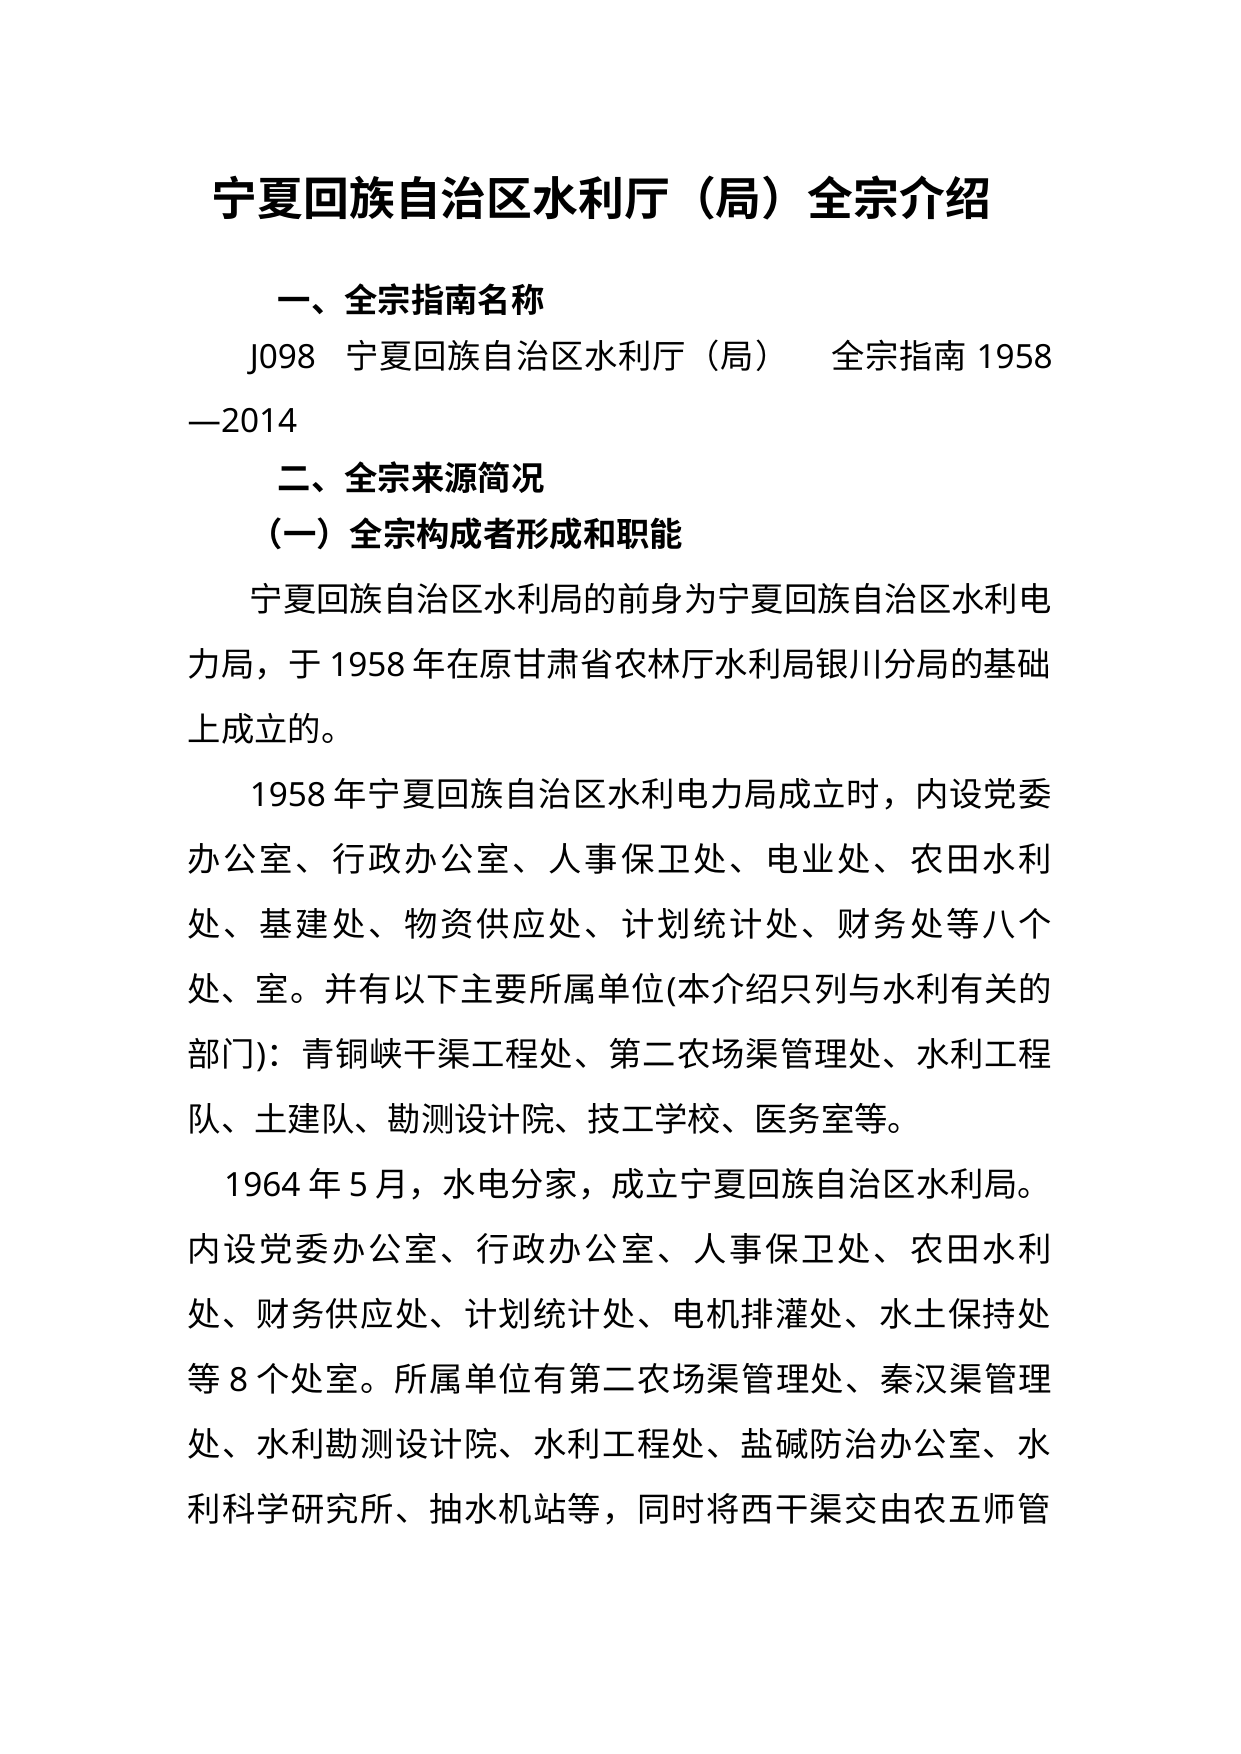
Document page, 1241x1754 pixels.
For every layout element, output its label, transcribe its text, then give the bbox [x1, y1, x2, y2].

subtitle 一、全宗指南名称 [187, 273, 1053, 322]
text J098 宁夏回族自治区水利厅（局） 全宗指南 1958—2014 [187, 322, 1053, 452]
subtitle 宁夏回族自治区水利厅（局）全宗介绍 [187, 162, 1053, 228]
text （一）全宗构成者形成和职能 [187, 500, 1053, 565]
text 宁夏回族自治区水利局的前身为宁夏回族自治区水利电力局，于1958年在原甘肃省农林厅水利局银川分局的基础上成立的。 [187, 565, 1053, 760]
subtitle 二、全宗来源简况 [187, 452, 1053, 500]
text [187, 760, 1053, 1540]
